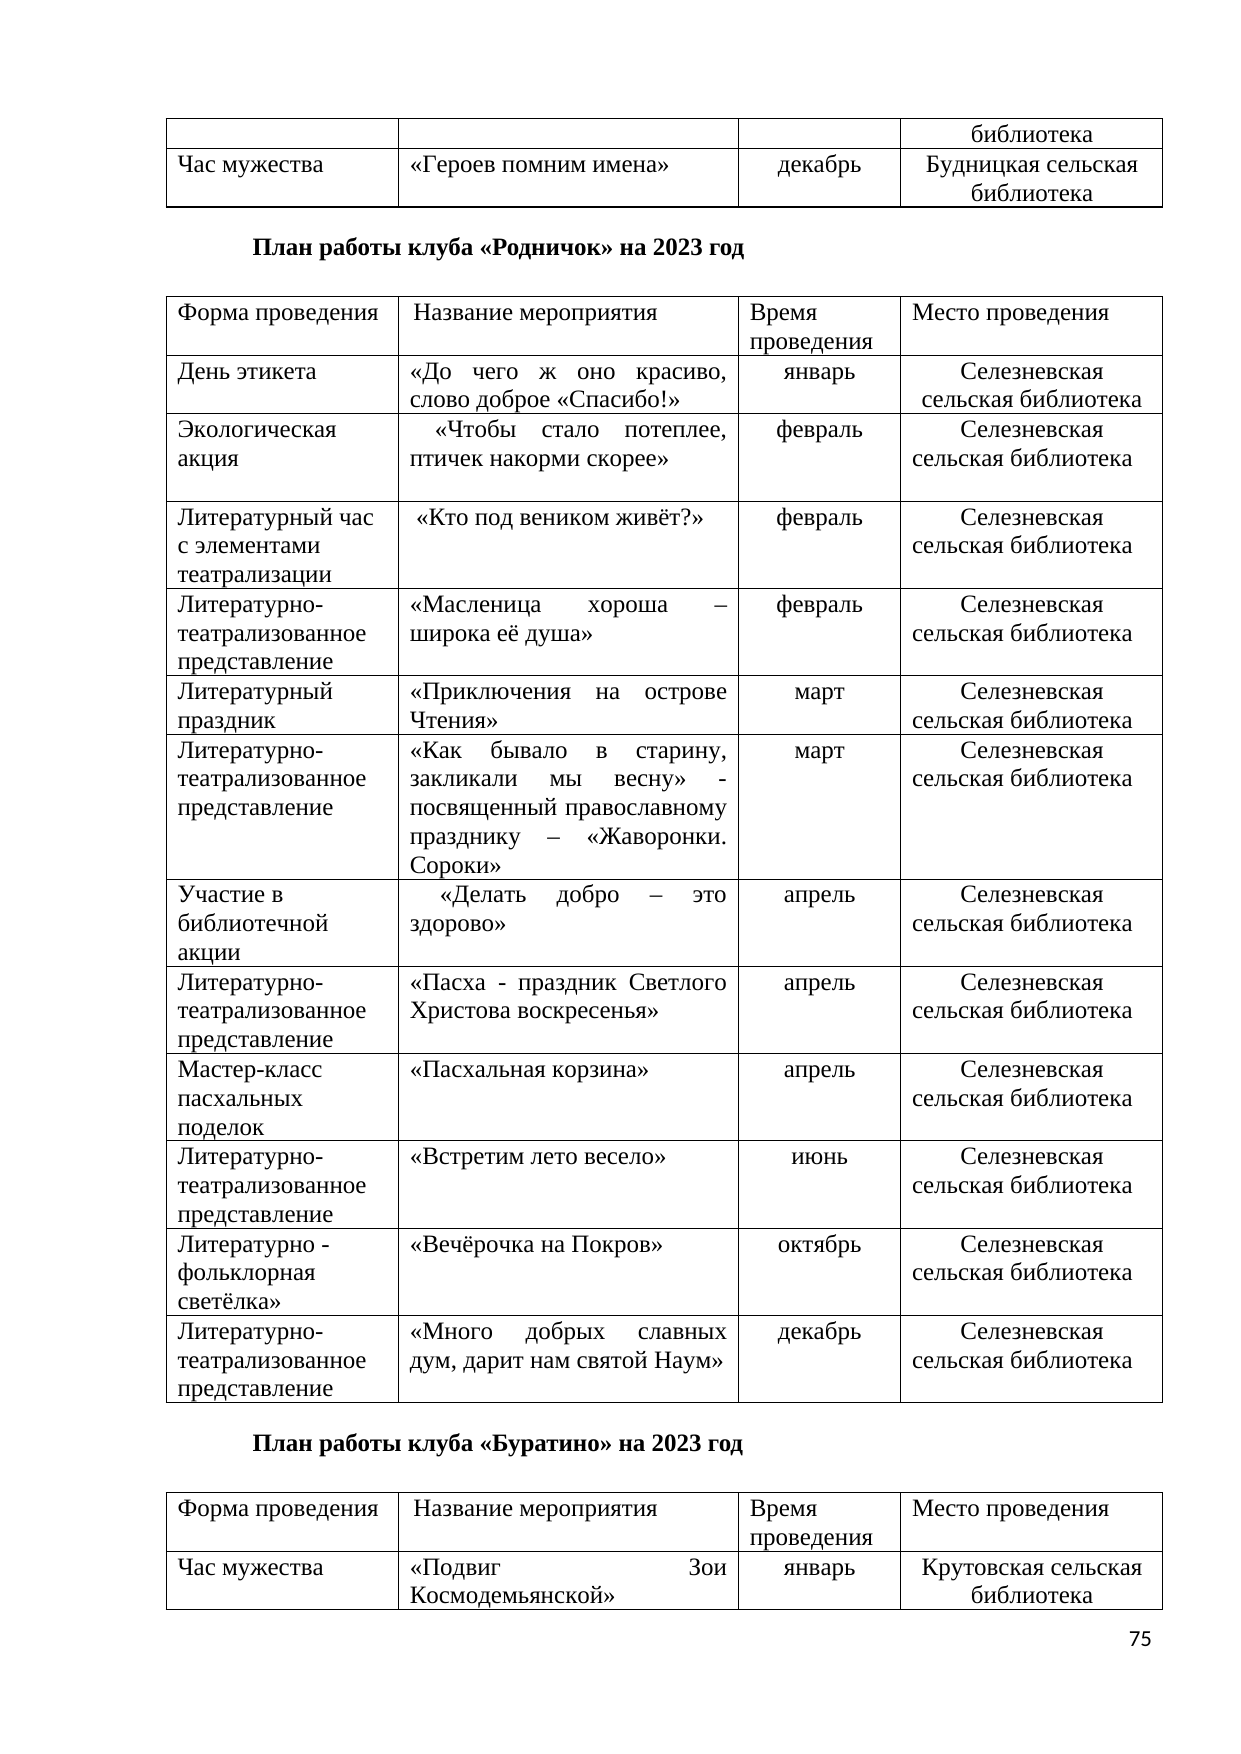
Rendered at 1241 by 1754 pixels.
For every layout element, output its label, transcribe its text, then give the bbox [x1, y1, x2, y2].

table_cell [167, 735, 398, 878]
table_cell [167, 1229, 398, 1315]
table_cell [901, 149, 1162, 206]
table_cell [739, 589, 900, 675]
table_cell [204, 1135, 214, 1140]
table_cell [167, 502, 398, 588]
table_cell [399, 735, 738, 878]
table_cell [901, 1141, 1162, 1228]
subtitle План работы клуба «Буратино» на 2023 год [177, 1428, 1152, 1457]
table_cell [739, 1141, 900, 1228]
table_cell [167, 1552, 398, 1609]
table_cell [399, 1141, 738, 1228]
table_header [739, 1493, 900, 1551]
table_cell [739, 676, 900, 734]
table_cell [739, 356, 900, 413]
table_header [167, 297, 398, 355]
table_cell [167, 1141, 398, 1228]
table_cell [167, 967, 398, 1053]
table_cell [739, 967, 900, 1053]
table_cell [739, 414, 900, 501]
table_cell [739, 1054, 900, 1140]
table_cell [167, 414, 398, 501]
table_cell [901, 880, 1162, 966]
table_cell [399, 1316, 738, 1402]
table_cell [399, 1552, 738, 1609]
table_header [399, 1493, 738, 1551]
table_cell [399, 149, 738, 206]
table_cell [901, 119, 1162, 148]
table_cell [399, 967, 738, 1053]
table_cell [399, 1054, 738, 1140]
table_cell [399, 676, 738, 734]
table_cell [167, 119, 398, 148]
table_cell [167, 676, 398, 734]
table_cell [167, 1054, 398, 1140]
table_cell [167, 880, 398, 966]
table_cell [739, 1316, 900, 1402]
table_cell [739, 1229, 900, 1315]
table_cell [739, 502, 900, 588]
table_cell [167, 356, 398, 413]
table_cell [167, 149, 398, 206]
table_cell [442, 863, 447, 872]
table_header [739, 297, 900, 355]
subtitle План работы клуба «Родничок» на 2023 год [177, 232, 1152, 261]
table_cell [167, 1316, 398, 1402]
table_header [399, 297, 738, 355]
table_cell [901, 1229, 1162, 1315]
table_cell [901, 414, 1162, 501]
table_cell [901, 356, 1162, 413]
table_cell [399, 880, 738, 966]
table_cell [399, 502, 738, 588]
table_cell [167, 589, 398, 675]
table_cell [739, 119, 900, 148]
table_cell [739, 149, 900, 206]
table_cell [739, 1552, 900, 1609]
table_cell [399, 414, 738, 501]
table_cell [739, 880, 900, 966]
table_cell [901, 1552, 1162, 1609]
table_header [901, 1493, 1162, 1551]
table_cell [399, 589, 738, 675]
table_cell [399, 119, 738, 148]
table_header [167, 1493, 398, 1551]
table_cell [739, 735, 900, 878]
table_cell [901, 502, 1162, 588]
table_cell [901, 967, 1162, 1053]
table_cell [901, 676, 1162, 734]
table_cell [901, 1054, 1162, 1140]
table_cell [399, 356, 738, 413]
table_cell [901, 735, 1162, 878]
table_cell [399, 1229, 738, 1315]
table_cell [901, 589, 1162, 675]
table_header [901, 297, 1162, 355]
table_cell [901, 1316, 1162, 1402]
